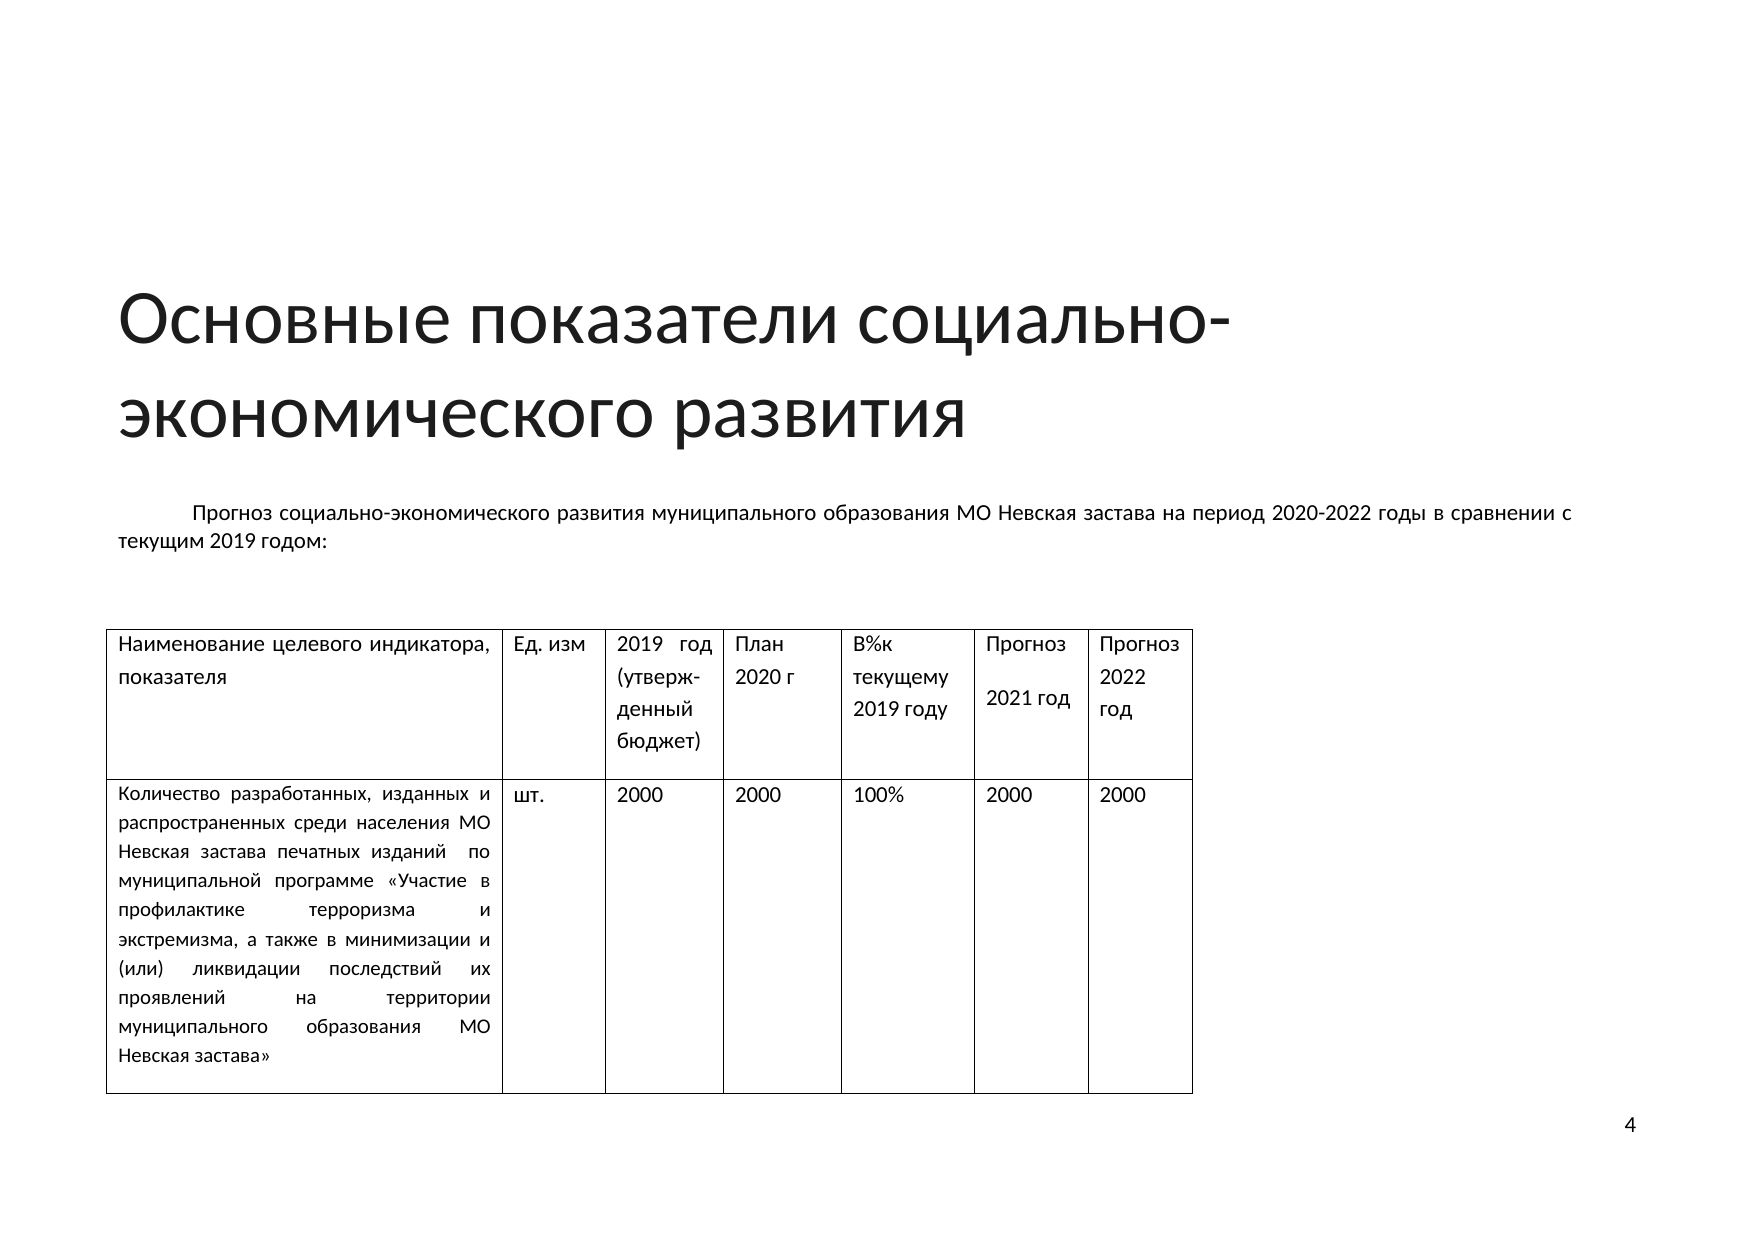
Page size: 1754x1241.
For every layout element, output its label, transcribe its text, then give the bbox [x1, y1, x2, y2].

table_cell 2000 [1089, 780, 1192, 1092]
table_cell 100% [842, 780, 974, 1092]
table_header Прогноз 2022 год [1089, 630, 1192, 779]
table_header Прогноз 2021 год [975, 630, 1088, 779]
table_cell Количество разработанных, изданных и распространенных среди населения МО Невская застава печатных изданий по муниципальной программе «Участие в профилактике терроризма и экстремизма, а также в минимизации и (или) ликвидации последствий их проявлений на территории муниципального образования МО Невская застава» [107, 780, 502, 1092]
table_header Ед. изм [503, 630, 605, 779]
table_header Наименование целевого индикатора, показателя [107, 630, 502, 779]
table_cell 2000 [606, 780, 723, 1092]
text Прогноз социально-экономического развития муниципального образования МО Невская застава на период 2020-2022 годы в сравнении с текущим 2019 годом: [118, 498, 1574, 555]
table_header 2019 год (утвержденный бюджет) [606, 630, 723, 779]
table_cell шт. [503, 780, 605, 1092]
text Основные показатели социально-экономического развития [118, 269, 1636, 457]
table_header План 2020 г [724, 630, 841, 779]
table_cell 2000 [724, 780, 841, 1092]
table_header В%к текущему 2019 году [842, 630, 974, 779]
table_cell 2000 [975, 780, 1088, 1092]
